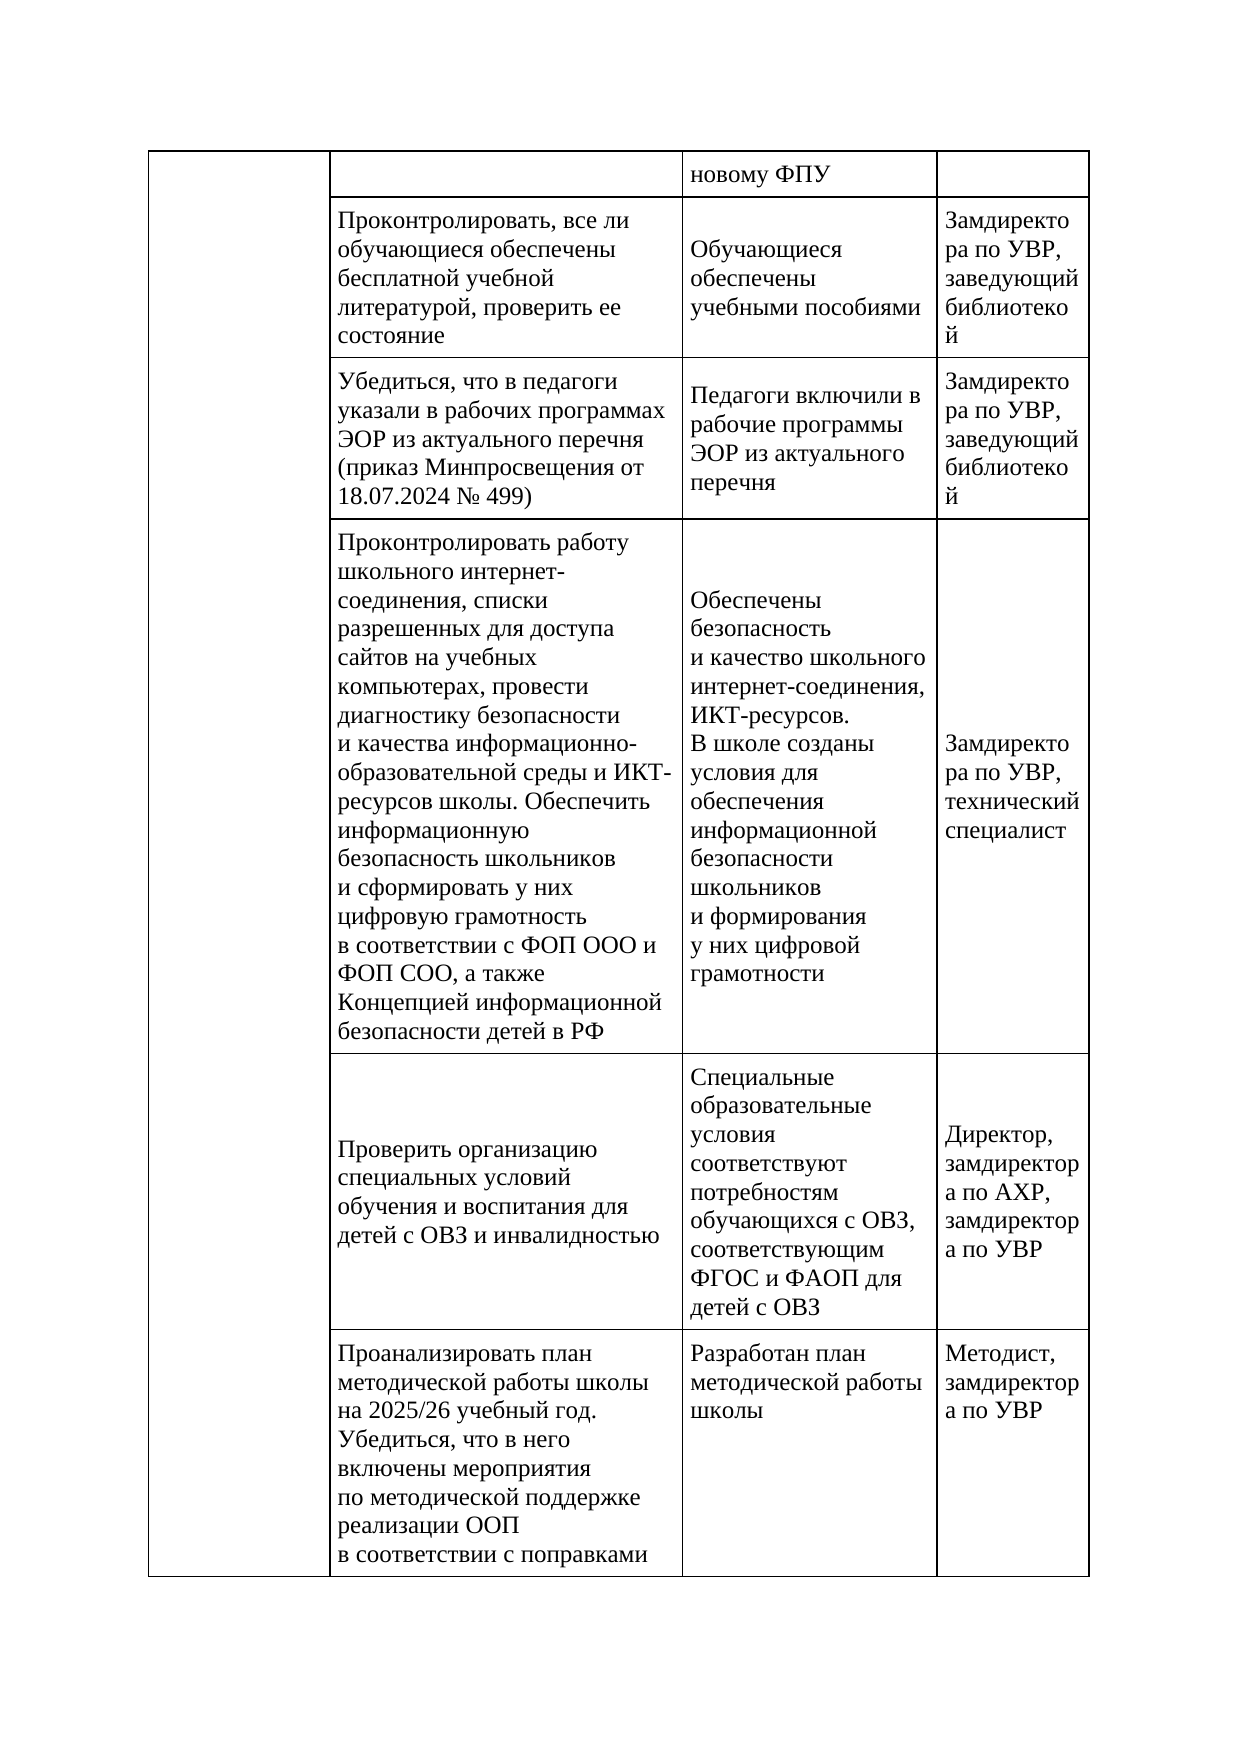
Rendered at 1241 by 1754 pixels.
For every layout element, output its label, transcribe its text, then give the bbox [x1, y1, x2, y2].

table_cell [683, 152, 936, 196]
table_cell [331, 1330, 682, 1576]
table_cell Директор, замдиректора по АХР, замдиректора по УВР [938, 1054, 1088, 1328]
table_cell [331, 152, 682, 196]
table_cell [683, 1330, 936, 1576]
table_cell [938, 152, 1088, 196]
table_cell Специальные образовательные условия соответствуют потребностям обучающихся с ОВЗ, соответствующим ФГОС и ФАОП для детей с ОВЗ [683, 1054, 936, 1328]
table_cell Замдиректора по УВР, технический специалист [938, 520, 1088, 1052]
table_cell Проверить организацию специальных условий обучения и воспитания для детей с ОВЗ и инвалидностью [331, 1054, 682, 1328]
table_cell Замдиректора по УВР, заведующий библиотекой [938, 358, 1088, 518]
table_cell Проконтролировать работу школьного интернет-соединения, списки разрешенных для доступа сайтов на учебных компьютерах, провести диагностику безопасности и качества информационно-образовательной среды и ИКТ-ресурсов школы. Обеспечить информационную безопасность школьников и сформировать у них цифровую грамотность в соответствии с ФОП ООО и ФОП СОО, а также Концепцией информационной безопасности детей в РФ [331, 520, 682, 1052]
table_cell Педагоги включили в рабочие программы ЭОР из актуального перечня [683, 358, 936, 518]
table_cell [938, 1330, 1088, 1576]
table_cell Проконтролировать, все ли обучающиеся обеспечены бесплатной учебной литературой, проверить ее состояние [331, 198, 682, 357]
table_cell Замдиректора по УВР, заведующий библиотекой [938, 198, 1088, 357]
table_cell Обучающиеся обеспечены учебными пособиями [683, 198, 936, 357]
table_cell Обеспечены безопасность и качество школьного интернет-соединения, ИКТ-ресурсов. В школе созданы условия для обеспечения информационной безопасности школьников и формирования у них цифровой грамотности [683, 520, 936, 1052]
table_cell Убедиться, что в педагоги указали в рабочих программах ЭОР из актуального перечня (приказ Минпросвещения от 18.07.2024 № 499) [331, 358, 682, 518]
